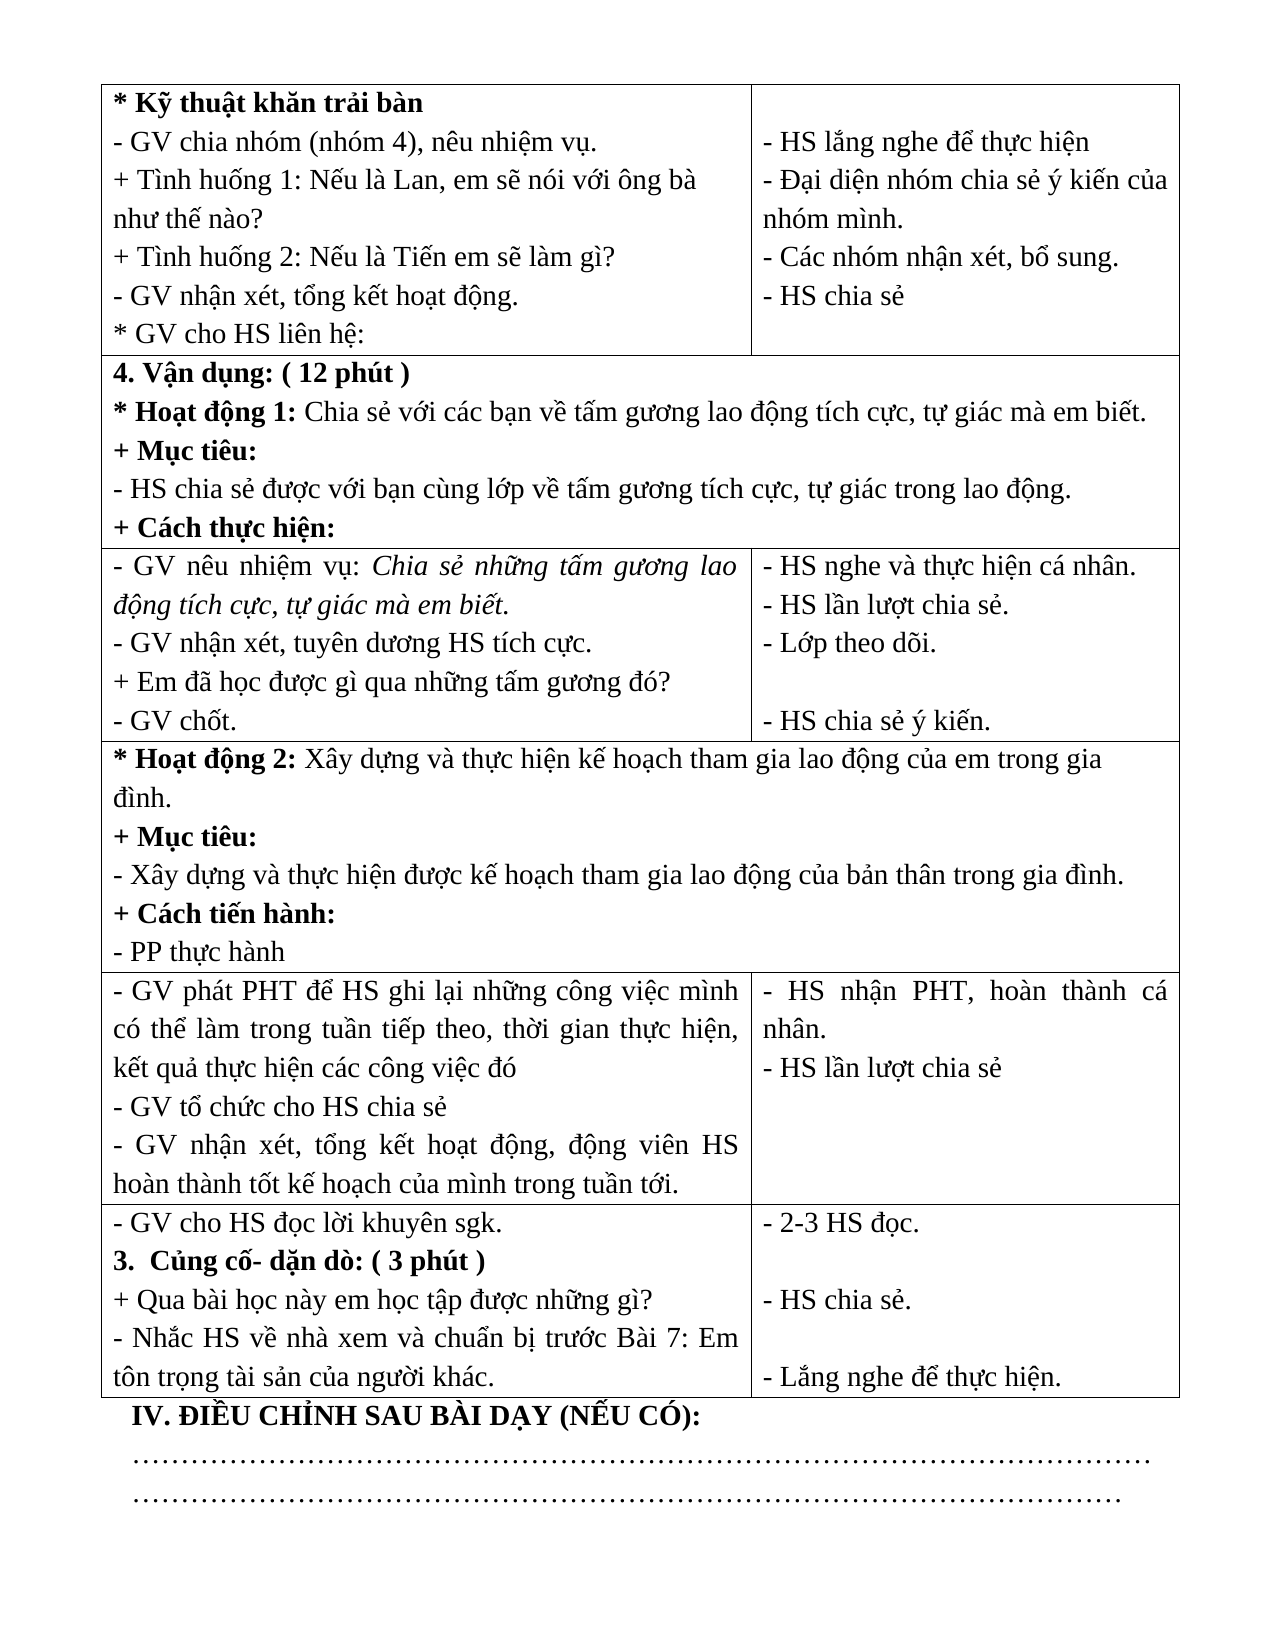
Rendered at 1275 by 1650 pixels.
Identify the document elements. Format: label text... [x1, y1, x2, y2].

table_cell - GV cho HS đọc lời khuyên sgk. 3. Củng cố- dặn dò: ( 3 phút ) + Qua bài học này em học tập được những gì? - Nhắc HS về nhà xem và chuẩn bị trước Bài 7: Em tôn trọng tài sản của người khác. [102, 1205, 751, 1397]
table_cell 4. Vận dụng: ( 12 phút ) * Hoạt động 1: Chia sẻ với các bạn về tấm gương lao động tích cực, tự giác mà em biết. + Mục tiêu: - HS chia sẻ được với bạn cùng lớp về tấm gương tích cực, tự giác trong lao động. + Cách thực hiện: [102, 356, 1179, 547]
table_cell - 2-3 HS đọc. - HS chia sẻ. - Lắng nghe để thực hiện. [752, 1205, 1179, 1397]
table_cell * Kỹ thuật khăn trải bàn - GV chia nhóm (nhóm 4), nêu nhiệm vụ. + Tình huống 1: Nếu là Lan, em sẽ nói với ông bà như thế nào? + Tình huống 2: Nếu là Tiến em sẽ làm gì? - GV nhận xét, tổng kết hoạt động. * GV cho HS liên hệ: [102, 85, 751, 354]
table_cell - GV nêu nhiệm vụ: Chia sẻ những tấm gương lao động tích cực, tự giác mà em biết. - GV nhận xét, tuyên dương HS tích cực. + Em đã học được gì qua những tấm gương đó? - GV chốt. [102, 549, 751, 741]
text ……………………………………………………………………………………………………………………………………………………………………………………… [131, 1436, 1172, 1508]
table_cell - GV phát PHT để HS ghi lại những công việc mình có thể làm trong tuần tiếp theo, thời gian thực hiện, kết quả thực hiện các công việc đó - GV tổ chức cho HS chia sẻ - GV nhận xét, tổng kết hoạt động, động viên HS hoàn thành tốt kế hoạch của mình trong tuần tới. [102, 973, 751, 1204]
table_cell - HS nhận PHT, hoàn thành cá nhân. - HS lần lượt chia sẻ [752, 973, 1179, 1204]
text IV. ĐIỀU CHỈNH SAU BÀI DẠY (NẾU CÓ): [131, 1398, 1172, 1431]
table_cell - HS nghe và thực hiện cá nhân. - HS lần lượt chia sẻ. - Lớp theo dõi. - HS chia sẻ ý kiến. [752, 549, 1179, 741]
table_cell - HS lắng nghe để thực hiện - Đại diện nhóm chia sẻ ý kiến của nhóm mình. - Các nhóm nhận xét, bổ sung. - HS chia sẻ [752, 85, 1179, 354]
table_cell * Hoạt động 2: Xây dựng và thực hiện kế hoạch tham gia lao động của em trong gia đình. + Mục tiêu: - Xây dựng và thực hiện được kế hoạch tham gia lao động của bản thân trong gia đình. + Cách tiến hành: - PP thực hành [102, 742, 1179, 972]
